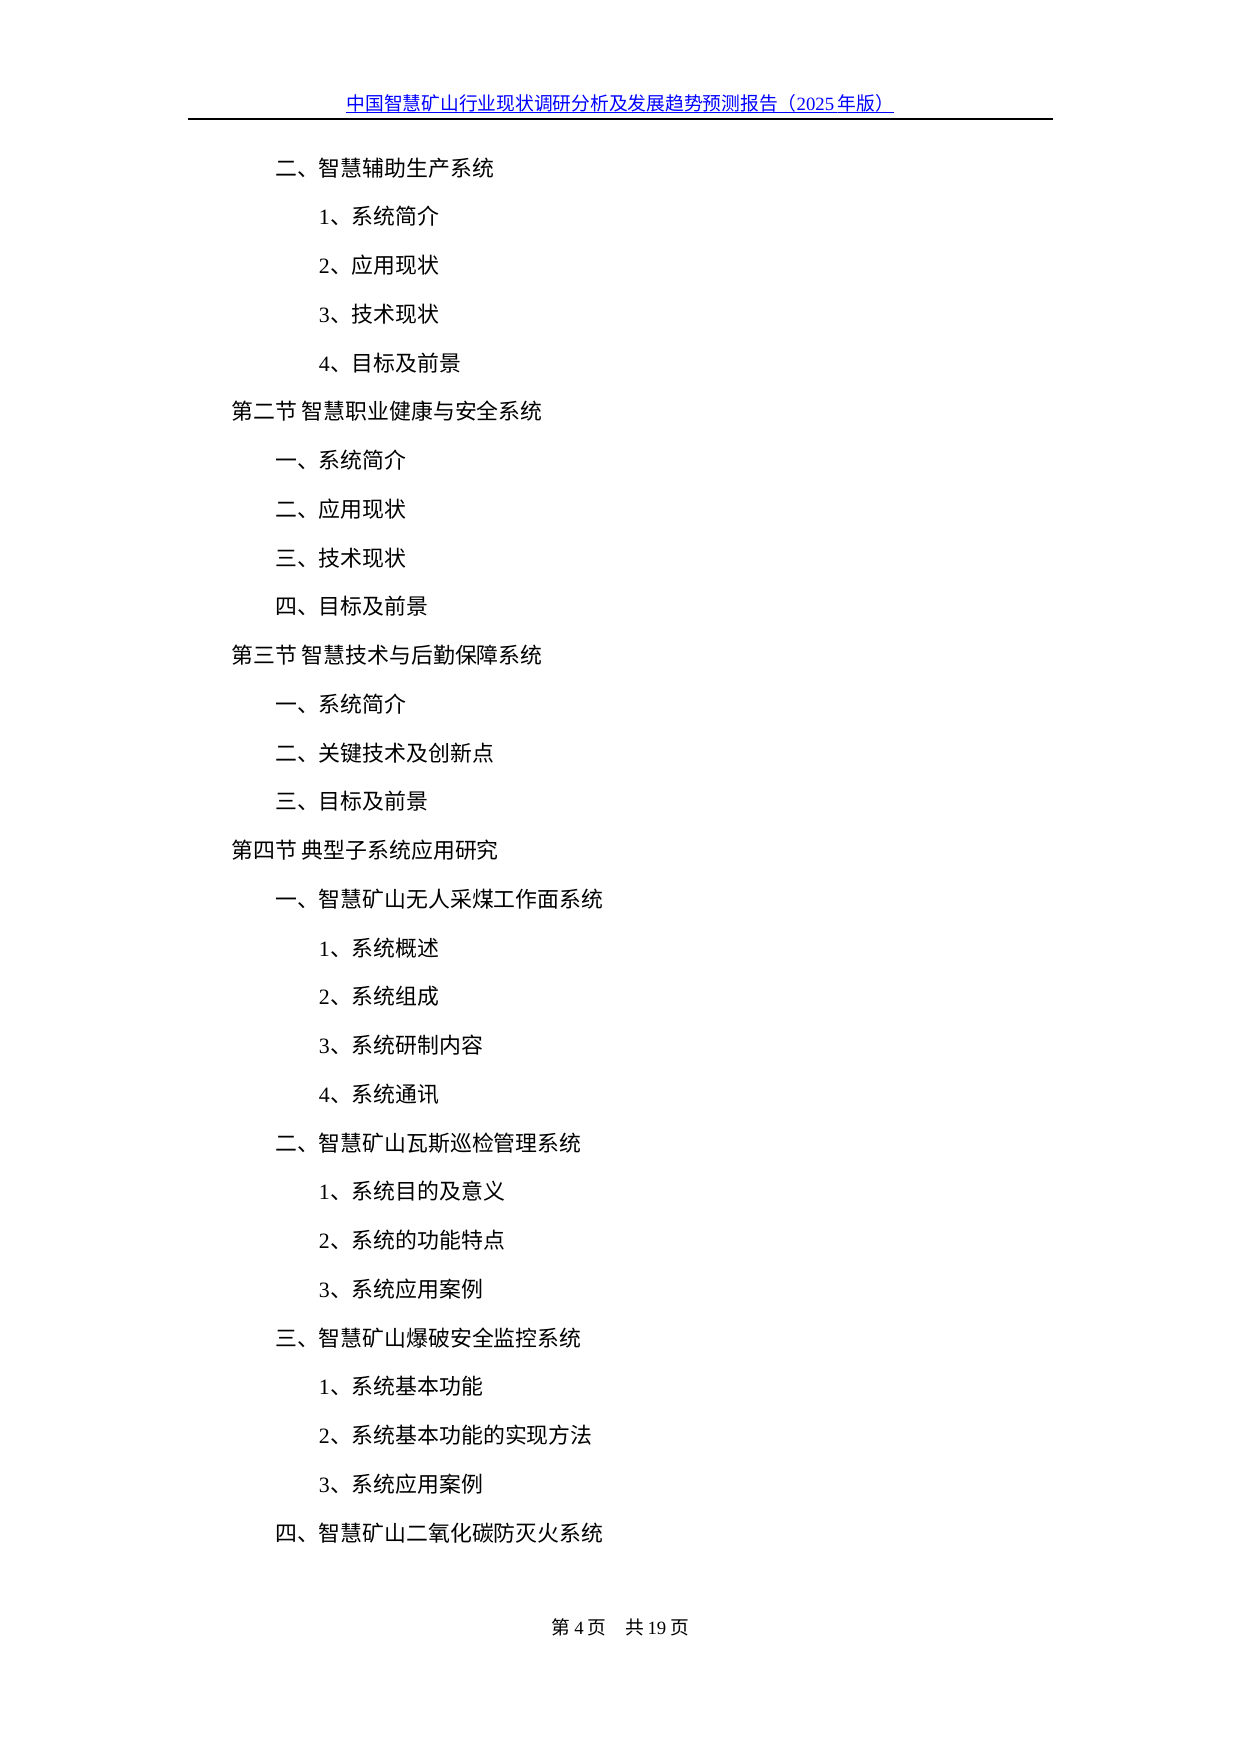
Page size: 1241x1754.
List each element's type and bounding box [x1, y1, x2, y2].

text [187, 150, 1053, 1548]
